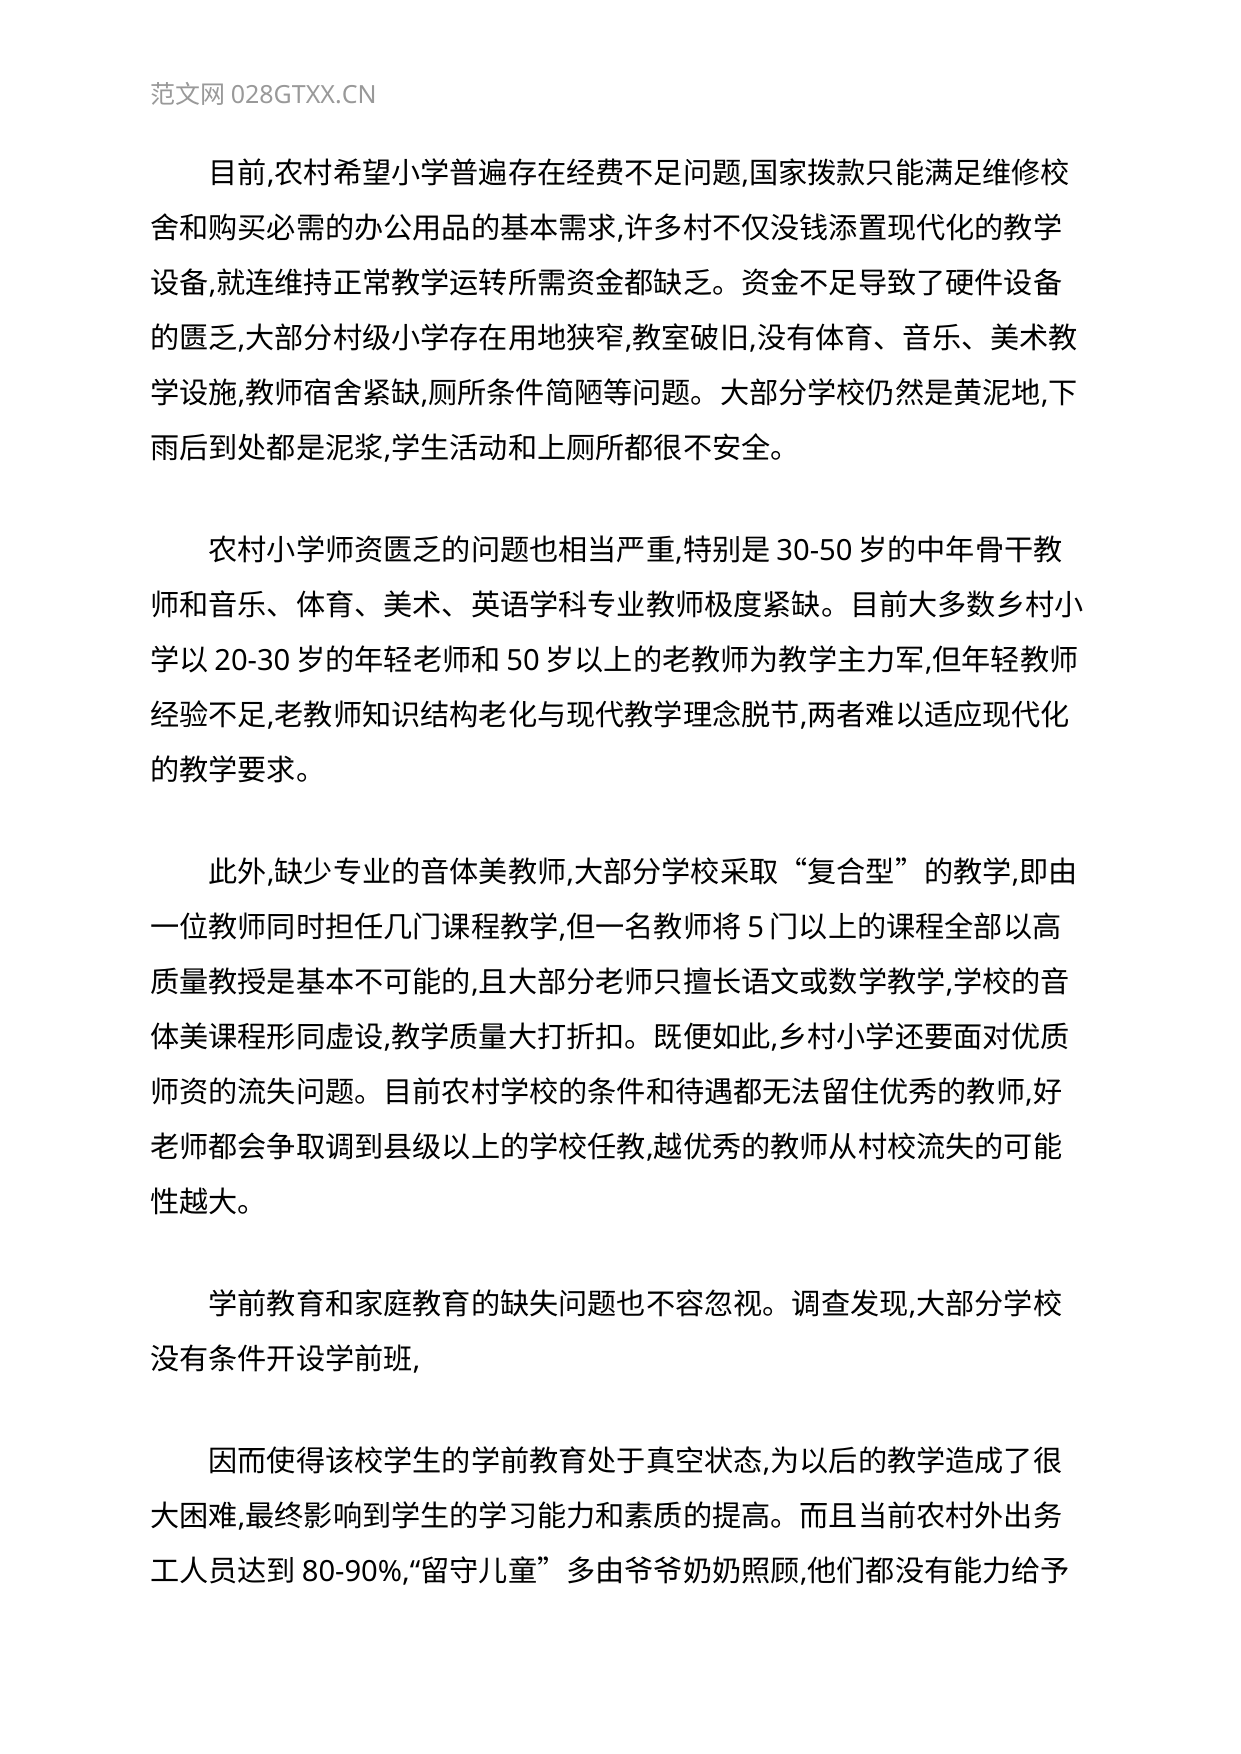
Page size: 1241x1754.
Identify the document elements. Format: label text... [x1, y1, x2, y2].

text 农村小学师资匮乏的问题也相当严重,特别是30-50岁的中年骨干教师和音乐、体育、美术、英语学科专业教师极度紧缺。目前大多数乡村小学以20-30岁的年轻老师和50岁以上的老教师为教学主力军,但年轻教师经验不足,老教师知识结构老化与现代教学理念脱节,两者难以适应现代化的教学要求。 [150, 527, 1090, 789]
text 学前教育和家庭教育的缺失问题也不容忽视。调查发现,大部分学校没有条件开设学前班, [150, 1280, 1090, 1378]
text 目前,农村希望小学普遍存在经费不足问题,国家拨款只能满足维修校舍和购买必需的办公用品的基本需求,许多村不仅没钱添置现代化的教学设备,就连维持正常教学运转所需资金都缺乏。资金不足导致了硬件设备的匮乏,大部分村级小学存在用地狭窄,教室破旧,没有体育、音乐、美术教学设施,教师宿舍紧缺,厕所条件简陋等问题。大部分学校仍然是黄泥地,下雨后到处都是泥浆,学生活动和上厕所都很不安全。 [150, 150, 1090, 467]
text 此外,缺少专业的音体美教师,大部分学校采取“复合型”的教学,即由一位教师同时担任几门课程教学,但一名教师将5门以上的课程全部以高质量教授是基本不可能的,且大部分老师只擅长语文或数学教学,学校的音体美课程形同虚设,教学质量大打折扣。既便如此,乡村小学还要面对优质师资的流失问题。目前农村学校的条件和待遇都无法留住优秀的教师,好老师都会争取调到县级以上的学校任教,越优秀的教师从村校流失的可能性越大。 [150, 849, 1090, 1221]
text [150, 1437, 1090, 1590]
